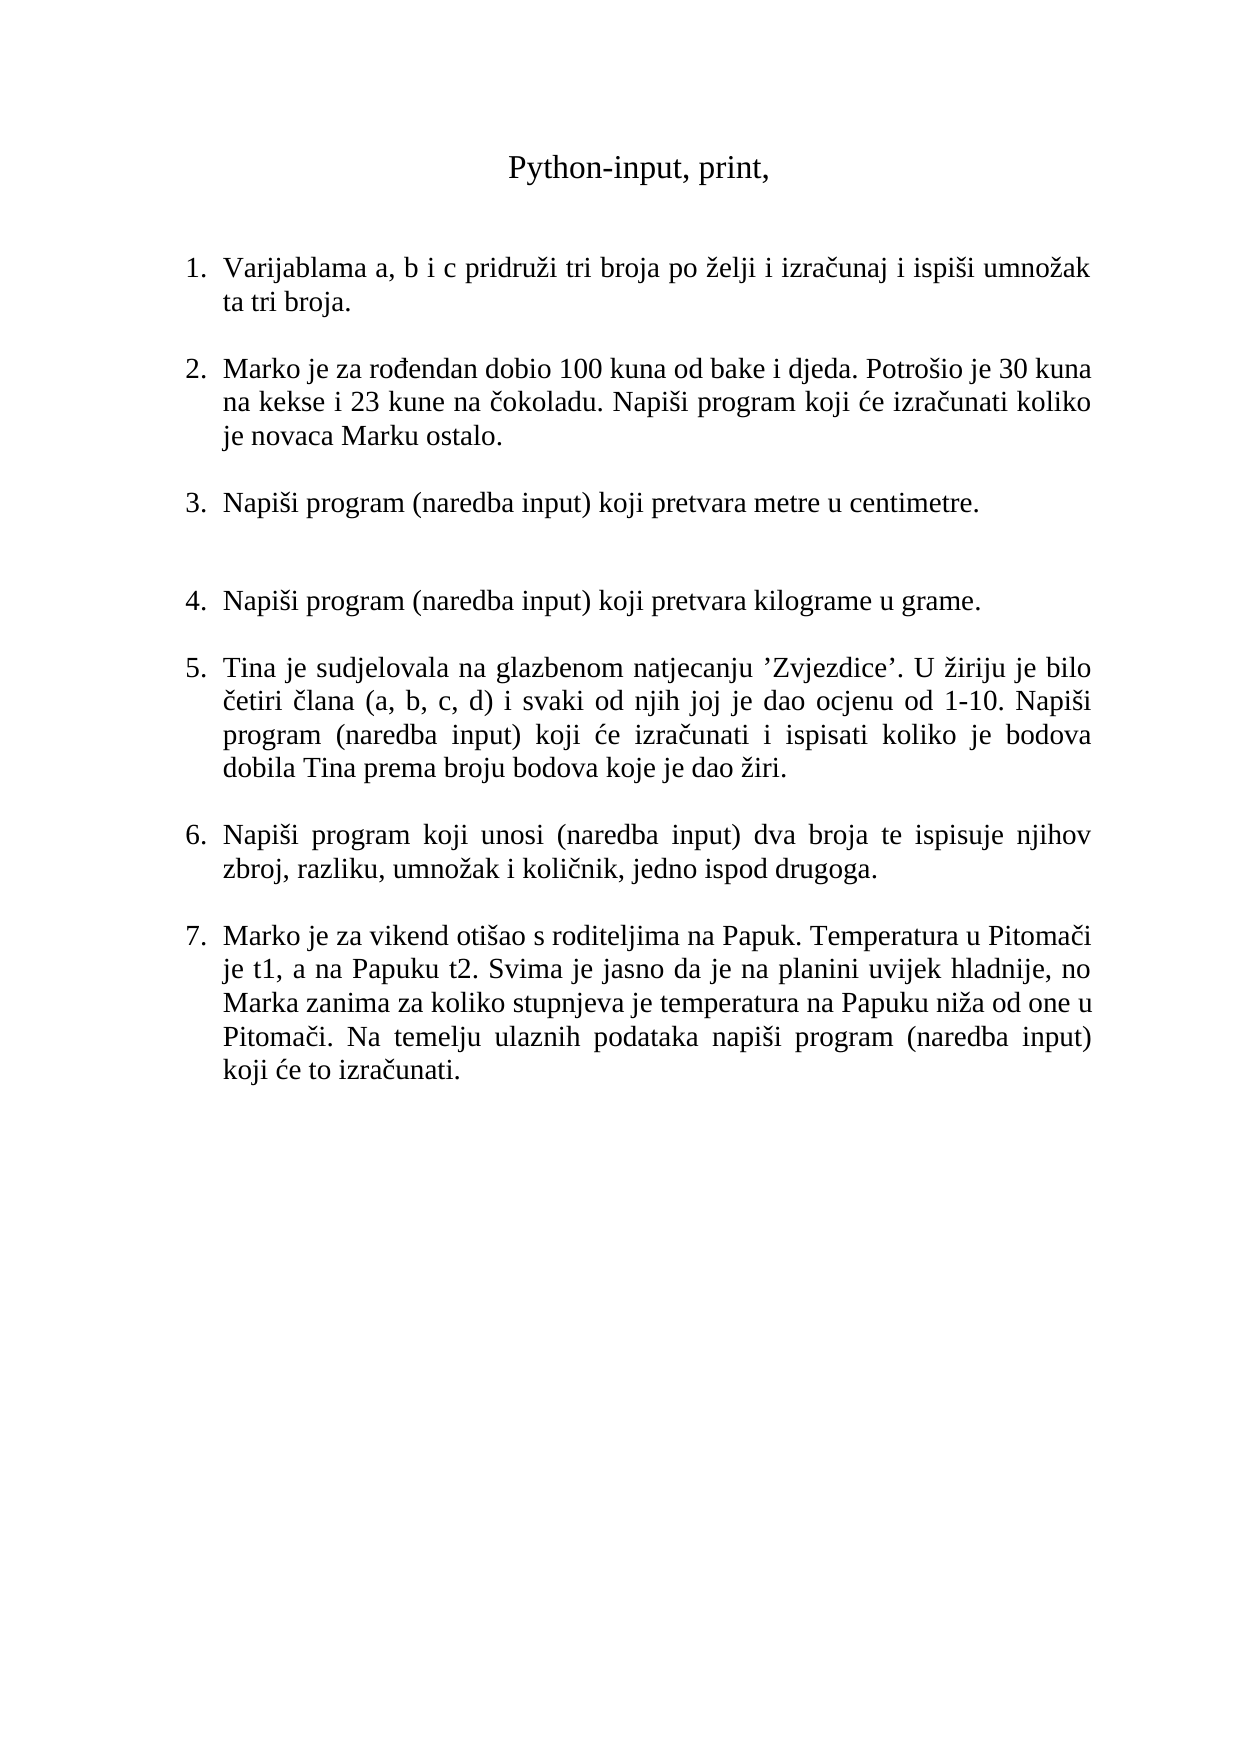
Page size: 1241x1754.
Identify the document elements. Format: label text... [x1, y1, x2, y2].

list Napiši program (naredba input) koji pretvara metre u centimetre. [185, 485, 1093, 519]
list Napiši program (naredba input) koji pretvara kilograme u grame. [185, 583, 1093, 616]
list Napiši program koji unosi (naredba input) dva broja te ispisuje njihov zbroj, razliku, umnožak i količnik, jedno ispod drugoga. [185, 817, 1093, 884]
list Marko je za vikend otišao s roditeljima na Papuk. Temperatura u Pitomači je t1, a na Papuku t2. Svima je jasno da je na planini uvijek hladnije, no Marka zanima za koliko stupnjeva je temperatura na Papuku niža od one u Pitomači. Na temelju ulaznih podataka napiši program (naredba input) koji će to izračunati. [185, 918, 1093, 1086]
list Tina je sudjelovala na glazbenom natjecanju ’Zvjezdice’. U žiriju je bilo četiri člana (a, b, c, d) i svaki od njih joj je dao ocjenu od 1-10. Napiši program (naredba input) koji će izračunati i ispisati koliko je bodova dobila Tina prema broju bodova koje je dao žiri. [185, 650, 1093, 784]
text Python-input, print, [185, 148, 1093, 186]
list Varijablama a, b i c pridruži tri broja po želji i izračunaj i ispiši umnožak ta tri broja. [185, 250, 1093, 317]
list Marko je za rođendan dobio 100 kuna od bake i djeda. Potrošio je 30 kuna na kekse i 23 kune na čokoladu. Napiši program koji će izračunati koliko je novaca Marku ostalo. [185, 351, 1093, 452]
